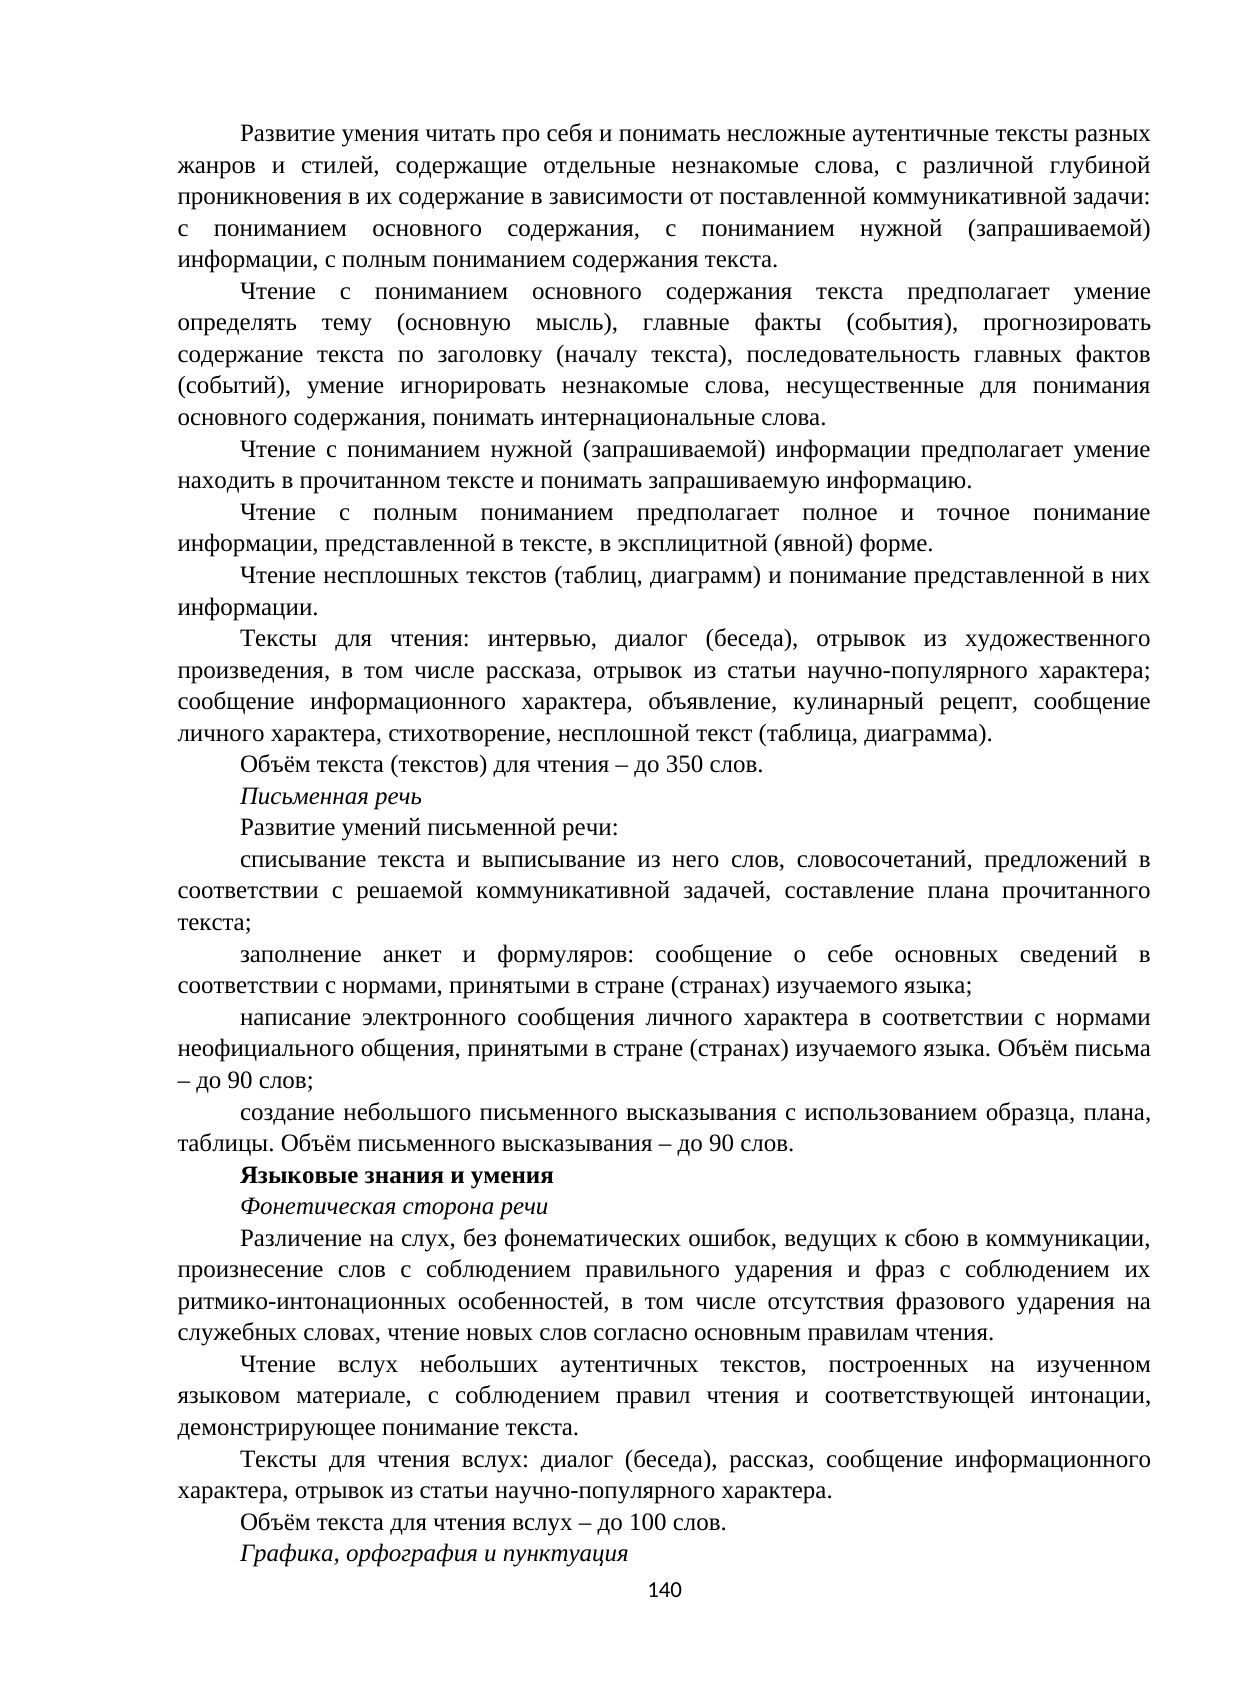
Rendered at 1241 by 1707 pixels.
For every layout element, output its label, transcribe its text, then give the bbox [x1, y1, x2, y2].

text Чтение с пониманием основного содержания текста предполагает умение определять тему (основную мысль), главные факты (события), прогнозировать содержание текста по заголовку (началу текста), последовательность главных фактов (событий), умение игнорировать незнакомые слова, несущественные для понимания основного содержания, понимать интернациональные слова. [177, 276, 1152, 431]
text Чтение несплошных текстов (таблиц, диаграмм) и понимание представленной в них информации. [177, 560, 1152, 620]
text Объём текста для чтения вслух – до 100 слов. [177, 1507, 1152, 1536]
text списывание текста и выписывание из него слов, словосочетаний, предложений в соответствии с решаемой коммуникативной задачей, составление плана прочитанного текста; [177, 844, 1152, 936]
text Чтение с пониманием нужной (запрашиваемой) информации предполагает умение находить в прочитанном тексте и понимать запрашиваемую информацию. [177, 434, 1152, 494]
text Языковые знания и умения [177, 1160, 1152, 1188]
text создание небольшого письменного высказывания с использованием образца, плана, таблицы. Объём письменного высказывания – до 90 слов. [177, 1097, 1152, 1157]
text Письменная речь [177, 781, 1152, 810]
text Различение на слух, без фонематических ошибок, ведущих к сбою в коммуникации, произнесение слов с соблюдением правильного ударения и фраз с соблюдением их ритмико-интонационных особенностей, в том числе отсутствия фразового ударения на служебных словах, чтение новых слов согласно основным правилам чтения. [177, 1223, 1152, 1346]
text Чтение с полным пониманием предполагает полное и точное понимание информации, представленной в тексте, в эксплицитной (явной) форме. [177, 497, 1152, 557]
text Графика, орфография и пунктуация [177, 1538, 1152, 1567]
text Развитие умения читать про себя и понимать несложные аутентичные тексты разных жанров и стилей, содержащие отдельные незнакомые слова, с различной глубиной проникновения в их содержание в зависимости от поставленной коммуникативной задачи: с пониманием основного содержания, с пониманием нужной (запрашиваемой) информации, с полным пониманием содержания текста. [177, 118, 1152, 273]
text заполнение анкет и формуляров: сообщение о себе основных сведений в соответствии с нормами, принятыми в стране (странах) изучаемого языка; [177, 939, 1152, 999]
text написание электронного сообщения личного характера в соответствии с нормами неофициального общения, принятыми в стране (странах) изучаемого языка. Объём письма – до 90 слов; [177, 1002, 1152, 1094]
text Объём текста (текстов) для чтения – до 350 слов. [177, 749, 1152, 778]
text Тексты для чтения вслух: диалог (беседа), рассказ, сообщение информационного характера, отрывок из статьи научно-популярного характера. [177, 1444, 1152, 1504]
text Развитие умений письменной речи: [177, 812, 1152, 841]
text Фонетическая сторона речи [177, 1191, 1152, 1220]
text Чтение вслух небольших аутентичных текстов, построенных на изученном языковом материале, с соблюдением правил чтения и соответствующей интонации, демонстрирующее понимание текста. [177, 1349, 1152, 1441]
text Тексты для чтения: интервью, диалог (беседа), отрывок из художественного произведения, в том числе рассказа, отрывок из статьи научно-популярного характера; сообщение информационного характера, объявление, кулинарный рецепт, сообщение личного характера, стихотворение, несплошной текст (таблица, диаграмма). [177, 623, 1152, 747]
